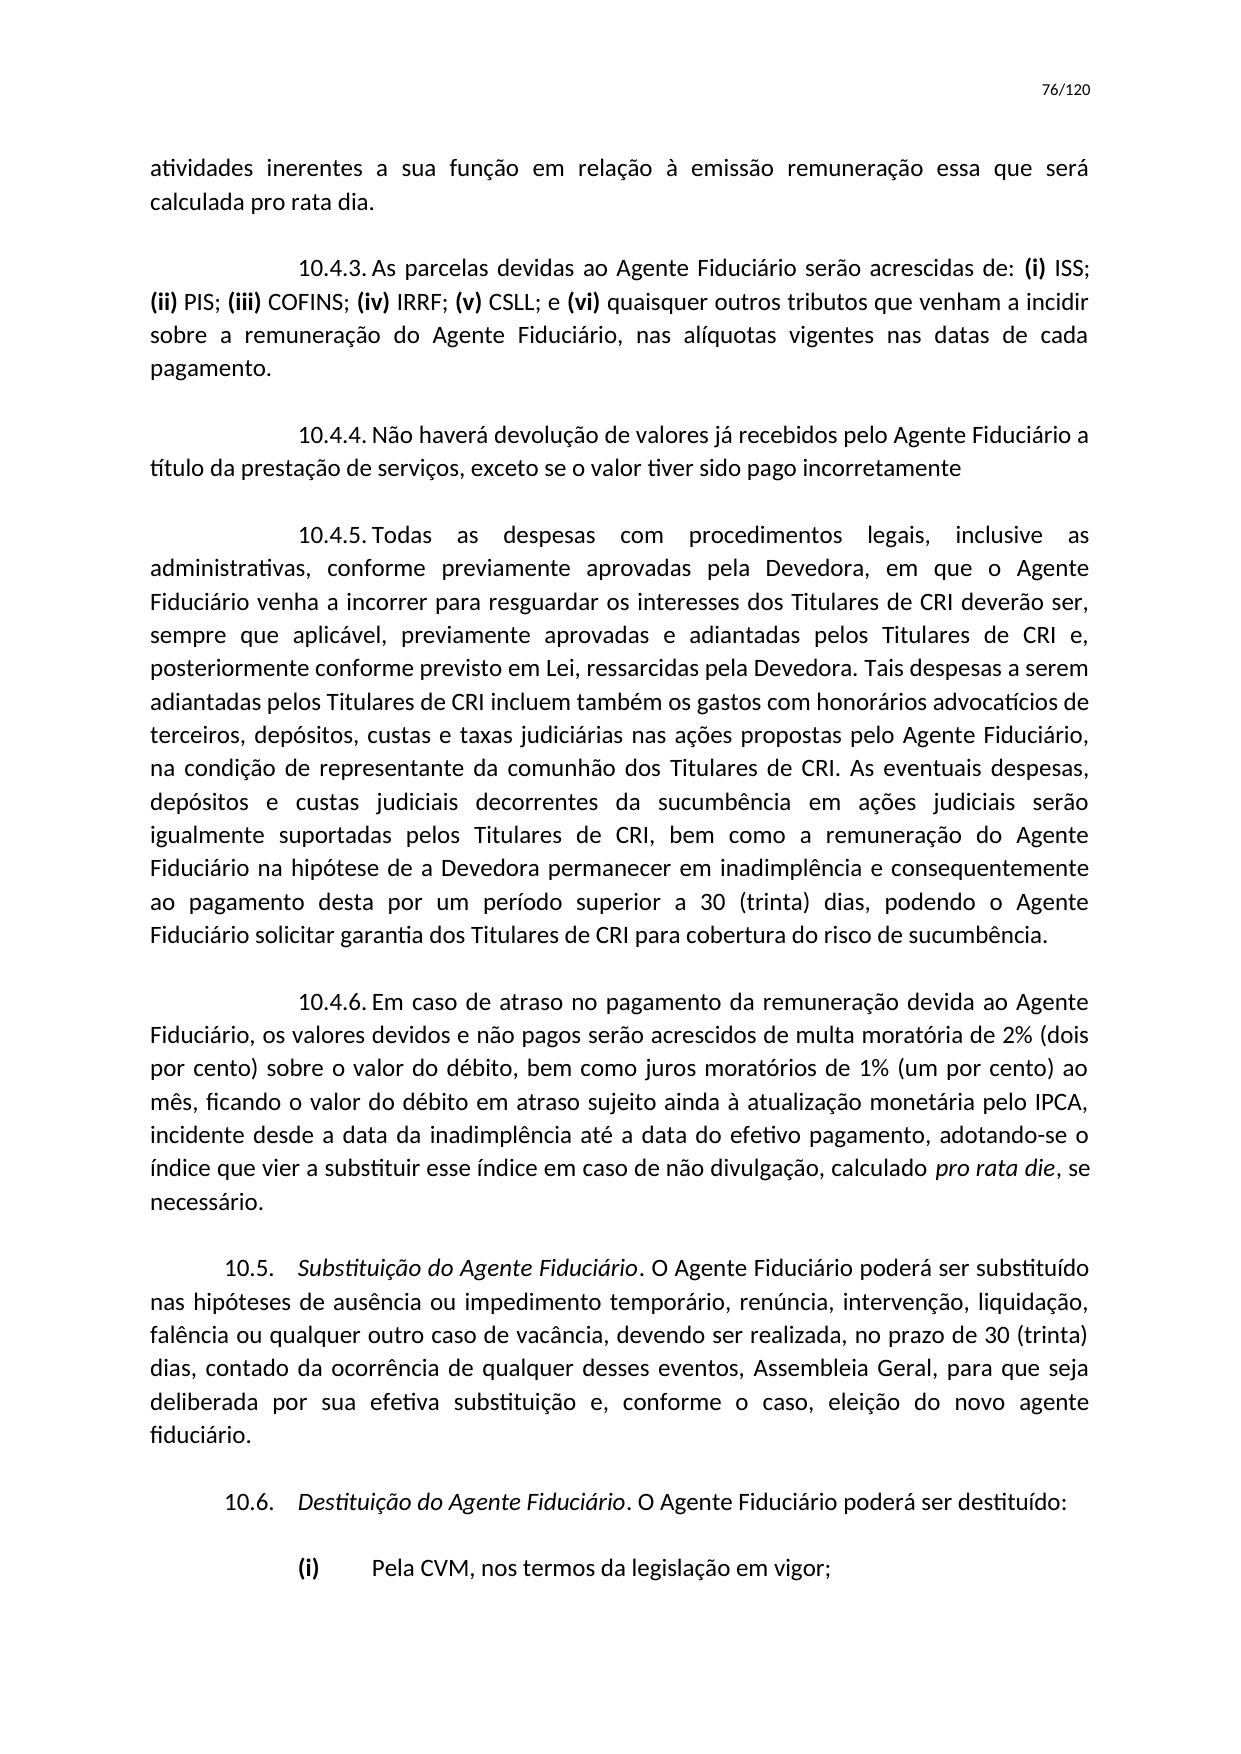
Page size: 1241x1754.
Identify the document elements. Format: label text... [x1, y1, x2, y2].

list Todas as despesas com procedimentos legais, inclusive as administrativas, conforme previamente aprovadas pela Devedora, em que o Agente Fiduciário venha a incorrer para resguardar os interesses dos Titulares de CRI deverão ser, sempre que aplicável, previamente aprovadas e adiantadas pelos Titulares de CRI e, posteriormente conforme previsto em Lei, ressarcidas pela Devedora. Tais despesas a serem adiantadas pelos Titulares de CRI incluem também os gastos com honorários advocatícios de terceiros, depósitos, custas e taxas judiciárias nas ações propostas pelo Agente Fiduciário, na condição de representante da comunhão dos Titulares de CRI. As eventuais despesas, depósitos e custas judiciais decorrentes da sucumbência em ações judiciais serão igualmente suportadas pelos Titulares de CRI, bem como a remuneração do Agente Fiduciário na hipótese de a Devedora permanecer em inadimplência e consequentemente ao pagamento desta por um período superior a 30 (trinta) dias, podendo o Agente Fiduciário solicitar garantia dos Titulares de CRI para cobertura do risco de sucumbência. [150, 517, 1090, 950]
list Substituição do Agente Fiduciário. O Agente Fiduciário poderá ser substituído nas hipóteses de ausência ou impedimento temporário, renúncia, intervenção, liquidação, falência ou qualquer outro caso de vacância, devendo ser realizada, no prazo de 30 (trinta) dias, contado da ocorrência de qualquer desses eventos, Assembleia Geral, para que seja deliberada por sua efetiva substituição e, conforme o caso, eleição do novo agente fiduciário. [150, 1250, 1090, 1450]
list Em caso de atraso no pagamento da remuneração devida ao Agente Fiduciário, os valores devidos e não pagos serão acrescidos de multa moratória de 2% (dois por cento) sobre o valor do débito, bem como juros moratórios de 1% (um por cento) ao mês, ficando o valor do débito em atraso sujeito ainda à atualização monetária pelo IPCA, incidente desde a data da inadimplência até a data do efetivo pagamento, adotando-se o índice que vier a substituir esse índice em caso de não divulgação, calculado pro rata die, se necessário. [150, 983, 1090, 1217]
list Não haverá devolução de valores já recebidos pelo Agente Fiduciário a título da prestação de serviços, exceto se o valor tiver sido pago incorretamente [150, 417, 1090, 483]
list Pela CVM, nos termos da legislação em vigor; [298, 1550, 1090, 1583]
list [150, 150, 1090, 217]
list Destituição do Agente Fiduciário. O Agente Fiduciário poderá ser destituído: [150, 1483, 1090, 1517]
list As parcelas devidas ao Agente Fiduciário serão acrescidas de: (i) ISS; (ii) PIS; (iii) COFINS; (iv) IRRF; (v) CSLL; e (vi) quaisquer outros tributos que venham a incidir sobre a remuneração do Agente Fiduciário, nas alíquotas vigentes nas datas de cada pagamento. [150, 250, 1090, 383]
